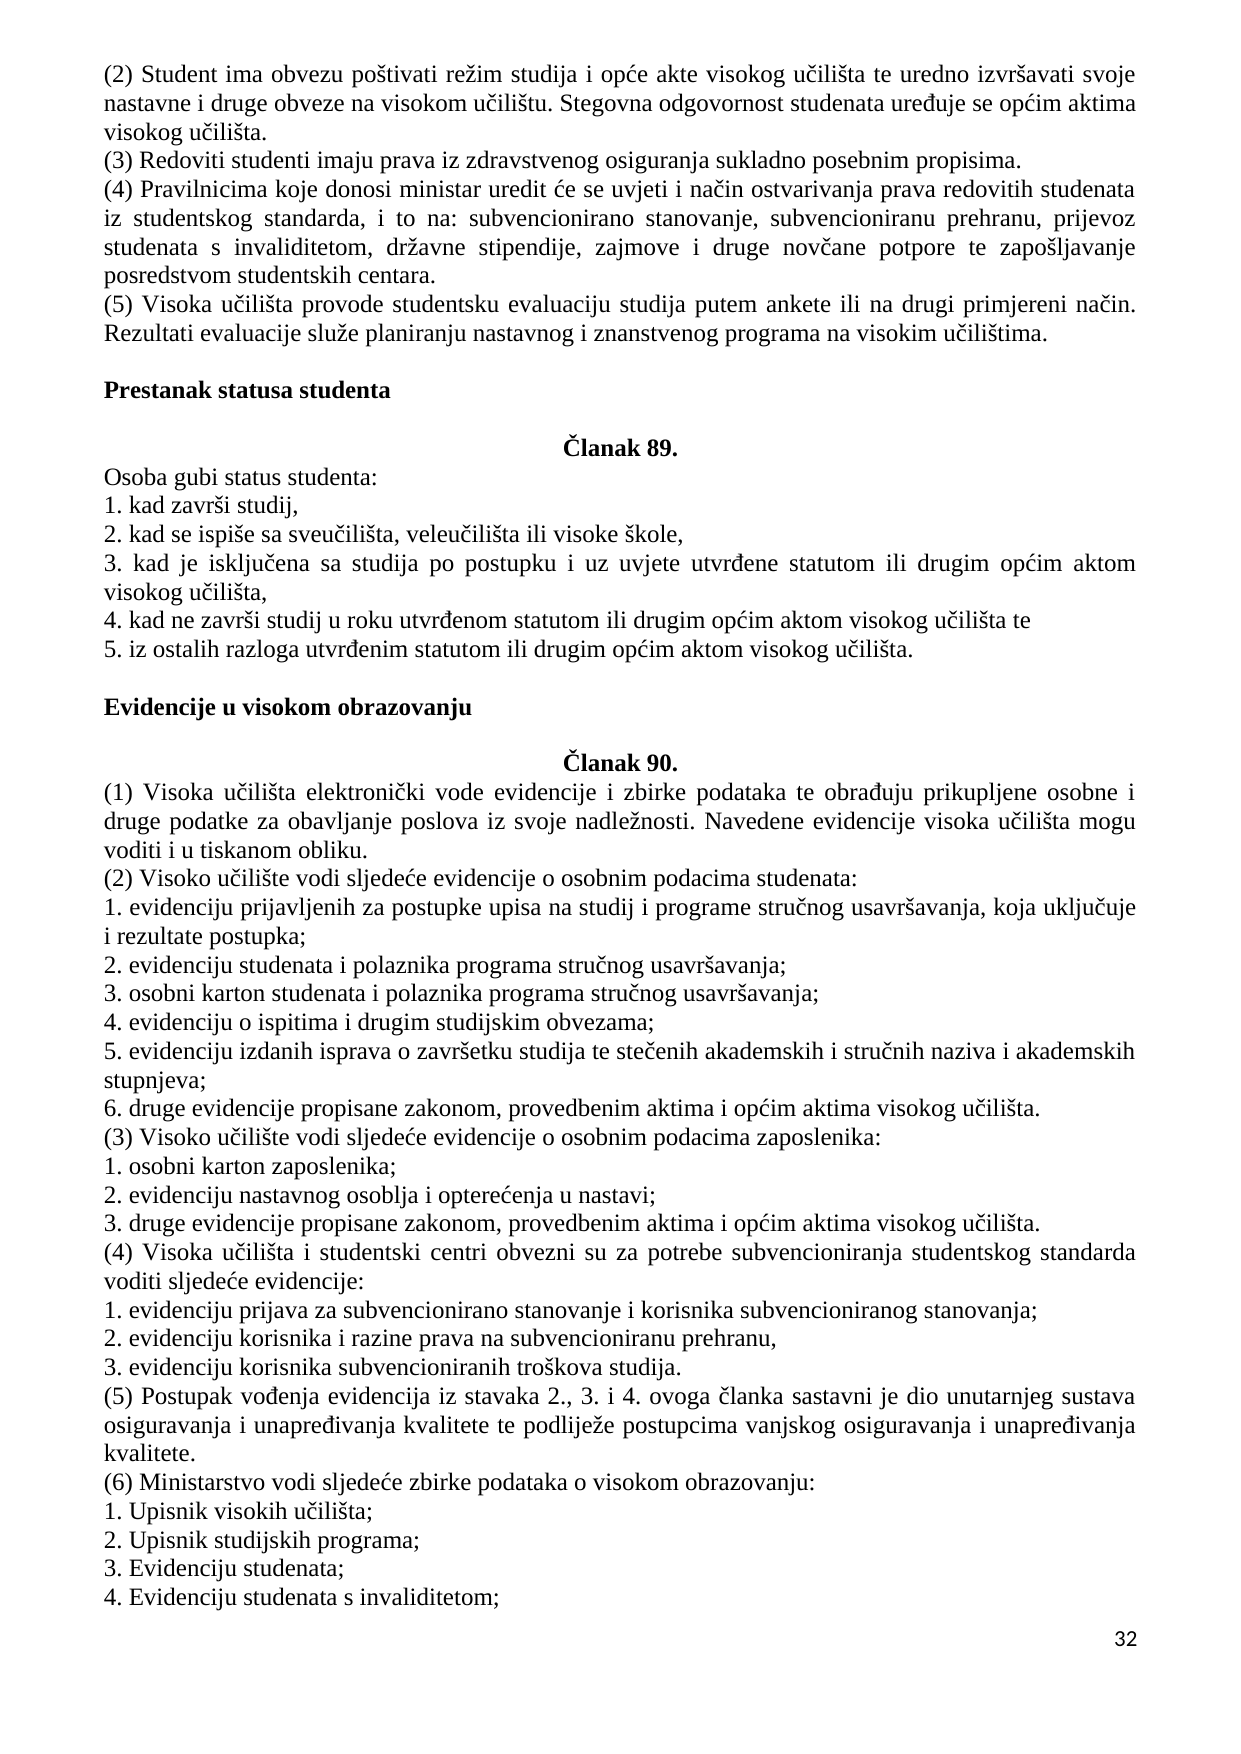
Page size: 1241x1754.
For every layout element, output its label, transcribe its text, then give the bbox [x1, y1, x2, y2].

text (3) Redoviti studenti imaju prava iz zdravstvenog osiguranja sukladno posebnim propisima. [103, 145, 1137, 174]
text Evidencije u visokom obrazovanju [103, 692, 1137, 748]
text 1. osobni karton zaposlenika; [103, 1151, 1137, 1180]
text (5) Postupak vođenja evidencija iz stavaka 2., 3. i 4. ovoga članka sastavni je dio unutarnjeg sustava osiguravanja i unapređivanja kvalitete te podliježe postupcima vanjskog osiguravanja i unapređivanja kvalitete. (6) Ministarstvo vodi sljedeće zbirke podataka o visokom obrazovanju: [103, 1381, 1137, 1496]
text 2. evidenciju korisnika i razine prava na subvencioniranu prehranu, [103, 1323, 1137, 1352]
text Osoba gubi status studenta: [103, 462, 1137, 490]
text 3. Evidenciju studenata; [103, 1553, 1137, 1582]
text Prestanak statusa studenta [103, 347, 1137, 404]
text 3. evidenciju korisnika subvencioniranih troškova studija. [103, 1352, 1137, 1381]
text 4. kad ne završi studij u roku utvrđenom statutom ili drugim općim aktom visokog učilišta te [103, 605, 1137, 634]
text 2. kad se ispiše sa sveučilišta, veleučilišta ili visoke škole, [103, 519, 1137, 548]
text (2) Student ima obvezu poštivati režim studija i opće akte visokog učilišta te uredno izvršavati svoje nastavne i druge obveze na visokom učilištu. Stegovna odgovornost studenata uređuje se općim aktima visokog učilišta. [103, 59, 1137, 145]
text 3. kad je isključena sa studija po postupku i uz uvjete utvrđene statutom ili drugim općim aktom visokog učilišta, [103, 548, 1137, 605]
text (4) Visoka učilišta i studentski centri obvezni su za potrebe subvencioniranja studentskog standarda voditi sljedeće evidencije: [103, 1237, 1137, 1295]
text 2. evidenciju nastavnog osoblja i opterećenja u nastavi; [103, 1180, 1137, 1208]
text (2) Visoko učilište vodi sljedeće evidencije o osobnim podacima studenata: [103, 863, 1137, 892]
text Članak 89. [103, 404, 1137, 462]
text (5) Visoka učilišta provode studentsku evaluaciju studija putem ankete ili na drugi primjereni način. Rezultati evaluacije služe planiranju nastavnog i znanstvenog programa na visokim učilištima. [103, 289, 1137, 347]
text 3. osobni karton studenata i polaznika programa stručnog usavršavanja; [103, 978, 1137, 1007]
text 4. evidenciju o ispitima i drugim studijskim obvezama; [103, 1007, 1137, 1036]
text 1. evidenciju prijavljenih za postupke upisa na studij i programe stručnog usavršavanja, koja uključuje i rezultate postupka; [103, 892, 1137, 950]
text (3) Visoko učilište vodi sljedeće evidencije o osobnim podacima zaposlenika: [103, 1122, 1137, 1151]
text 2. evidenciju studenata i polaznika programa stručnog usavršavanja; [103, 950, 1137, 978]
text 5. evidenciju izdanih isprava o završetku studija te stečenih akademskih i stručnih naziva i akademskih stupnjeva; 6. druge evidencije propisane zakonom, provedbenim aktima i općim aktima visokog učilišta. [103, 1036, 1137, 1122]
text 5. iz ostalih razloga utvrđenim statutom ili drugim općim aktom visokog učilišta. [103, 634, 1137, 663]
text Članak 90. [103, 748, 1137, 777]
text 2. Upisnik studijskih programa; [103, 1525, 1137, 1553]
text 1. Upisnik visokih učilišta; [103, 1496, 1137, 1525]
text 4. Evidenciju studenata s invaliditetom; [103, 1582, 1137, 1611]
text 3. druge evidencije propisane zakonom, provedbenim aktima i općim aktima visokog učilišta. [103, 1208, 1137, 1237]
text (4) Pravilnicima koje donosi ministar uredit će se uvjeti i način ostvarivanja prava redovitih studenata iz studentskog standarda, i to na: subvencionirano stanovanje, subvencioniranu prehranu, prijevoz studenata s invaliditetom, državne stipendije, zajmove i druge novčane potpore te zapošljavanje posredstvom studentskih centara. [103, 174, 1137, 289]
text (1) Visoka učilišta elektronički vode evidencije i zbirke podataka te obrađuju prikupljene osobne i druge podatke za obavljanje poslova iz svoje nadležnosti. Navedene evidencije visoka učilišta mogu voditi i u tiskanom obliku. [103, 777, 1137, 863]
text 1. evidenciju prijava za subvencionirano stanovanje i korisnika subvencioniranog stanovanja; [103, 1295, 1137, 1323]
text 1. kad završi studij, [103, 490, 1137, 519]
